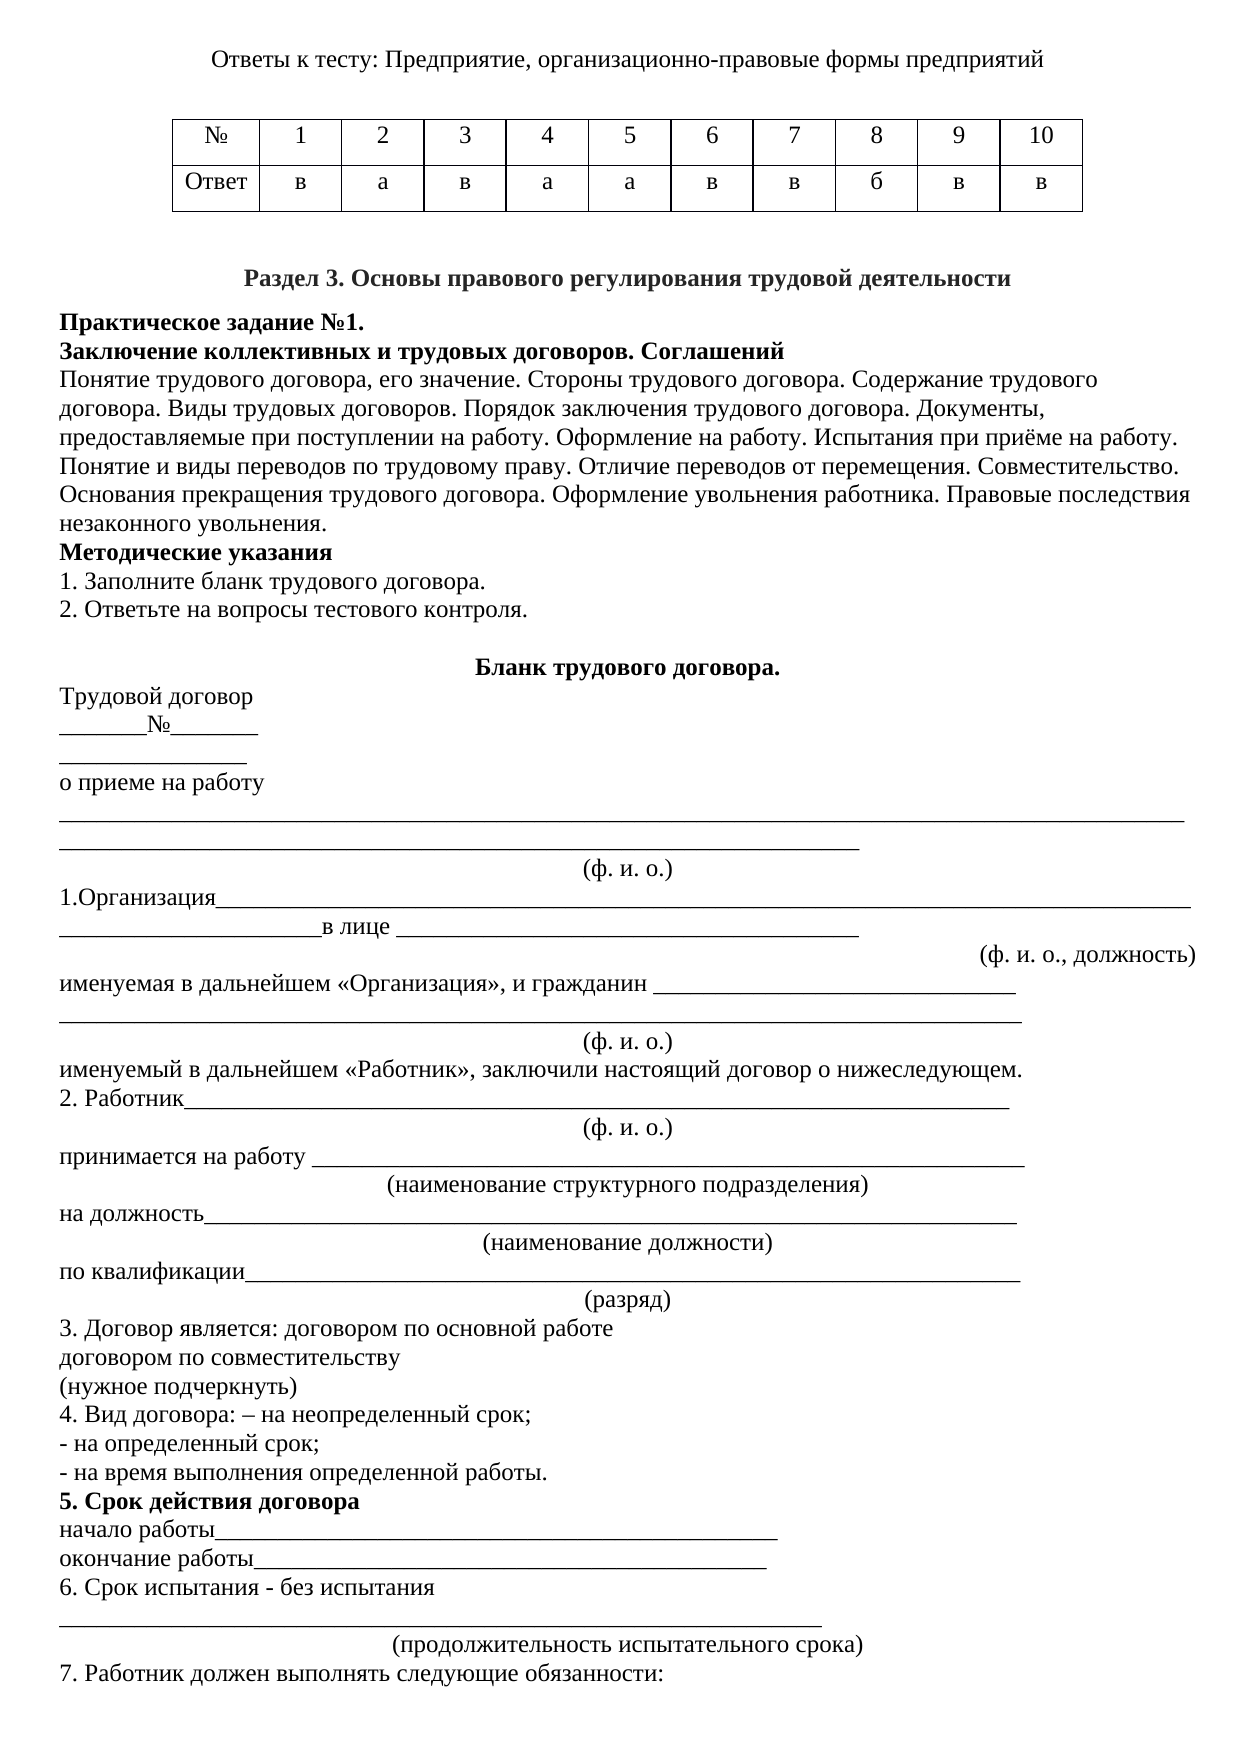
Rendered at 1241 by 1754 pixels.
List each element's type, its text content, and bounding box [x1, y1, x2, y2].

text 3. Договор является: договором по основной работе [59, 1313, 1196, 1342]
table_header 2 [342, 120, 423, 165]
text 2. Ответьте на вопросы тестового контроля. [59, 594, 1196, 623]
text 4. Вид договора: – на неопределенный срок; [59, 1399, 1196, 1428]
text (ф. и. о.) [59, 853, 1196, 882]
text 2. Работник__________________________________________________________________ [59, 1083, 1196, 1112]
text (нужное подчеркнуть) [59, 1371, 1196, 1399]
text именуемая в дальнейшем «Организация», и гражданин _____________________________ [59, 968, 1196, 997]
table_cell а [507, 166, 588, 211]
table_cell в [1001, 166, 1082, 211]
text (ф. и. о.) [59, 1026, 1196, 1054]
table_header 5 [589, 120, 670, 165]
table_cell в [672, 166, 752, 211]
text 1.Организация___________________________________________________________________________________________________в лице _____________________________________ [59, 882, 1196, 939]
text начало работы_____________________________________________ [59, 1514, 1196, 1543]
text принимается на работу _________________________________________________________ [59, 1141, 1196, 1169]
text _______№_______ [59, 709, 1196, 738]
table_cell в [754, 166, 835, 211]
text 7. Работник должен выполнять следующие обязанности: [59, 1658, 1196, 1687]
text Практическое задание №1. [59, 307, 1196, 336]
text по квалификации______________________________________________________________ [59, 1256, 1196, 1284]
text договором по совместительству [59, 1342, 1196, 1371]
table_header 4 [507, 120, 588, 165]
text Методические указания [59, 537, 1196, 566]
text Понятие трудового договора, его значение. Стороны трудового договора. Содержание трудового договора. Виды трудовых договоров. Порядок заключения трудового договора. Документы, предоставляемые при поступлении на работу. Оформление на работу. Испытания при приёме на работу. Понятие и виды переводов по трудовому праву. Отличие переводов от перемещения. Совместительство. Основания прекращения трудового договора. Оформление увольнения работника. Правовые последствия незаконного увольнения. [59, 364, 1196, 537]
text на должность_________________________________________________________________ [59, 1198, 1196, 1227]
text (наименование должности) [59, 1227, 1196, 1256]
table_cell б [836, 166, 917, 211]
text _____________________________________________________________________________ [59, 997, 1196, 1026]
text (ф. и. о., должность) [59, 939, 1196, 968]
text окончание работы_________________________________________ [59, 1543, 1196, 1572]
text Бланк трудового договора. [59, 652, 1196, 681]
table_cell в [260, 166, 341, 211]
table_header 8 [836, 120, 917, 165]
text Заключение коллективных и трудовых договоров. Соглашений [59, 336, 1196, 364]
text _______________ [59, 738, 1196, 767]
text _____________________________________________________________ [59, 1601, 1196, 1629]
text Трудовой договор [59, 681, 1196, 709]
text (наименование структурного подразделения) [59, 1169, 1196, 1198]
text 5. Срок действия договора [59, 1486, 1196, 1514]
table_header 3 [425, 120, 505, 165]
table_header 1 [260, 120, 341, 165]
text именуемый в дальнейшем «Работник», заключили настоящий договор о нижеследующем. [59, 1054, 1196, 1083]
table_cell а [589, 166, 670, 211]
table_header № [173, 120, 259, 165]
table_cell в [918, 166, 999, 211]
text 6. Срок испытания - без испытания [59, 1572, 1196, 1601]
text Ответы к тесту: Предприятие, организационно-правовые формы предприятий [59, 44, 1196, 73]
table_header 10 [1001, 120, 1082, 165]
text (разряд) [59, 1284, 1196, 1313]
text (ф. и. о.) [59, 1112, 1196, 1141]
table_header 6 [672, 120, 752, 165]
table_header 9 [918, 120, 999, 165]
table_header 7 [754, 120, 835, 165]
text __________________________________________________________________________________________________________________________________________________________ [59, 796, 1196, 853]
text 1. Заполните бланк трудового договора. [59, 566, 1196, 594]
text Раздел 3. Основы правового регулирования трудовой деятельности [59, 263, 1196, 291]
text о приеме на работу [59, 767, 1196, 796]
table_cell Ответ [173, 166, 259, 211]
text - на время выполнения определенной работы. [59, 1457, 1196, 1486]
table_cell а [342, 166, 423, 211]
text (продолжительность испытательного срока) [59, 1629, 1196, 1658]
text - на определенный срок; [59, 1428, 1196, 1457]
table_cell в [425, 166, 505, 211]
